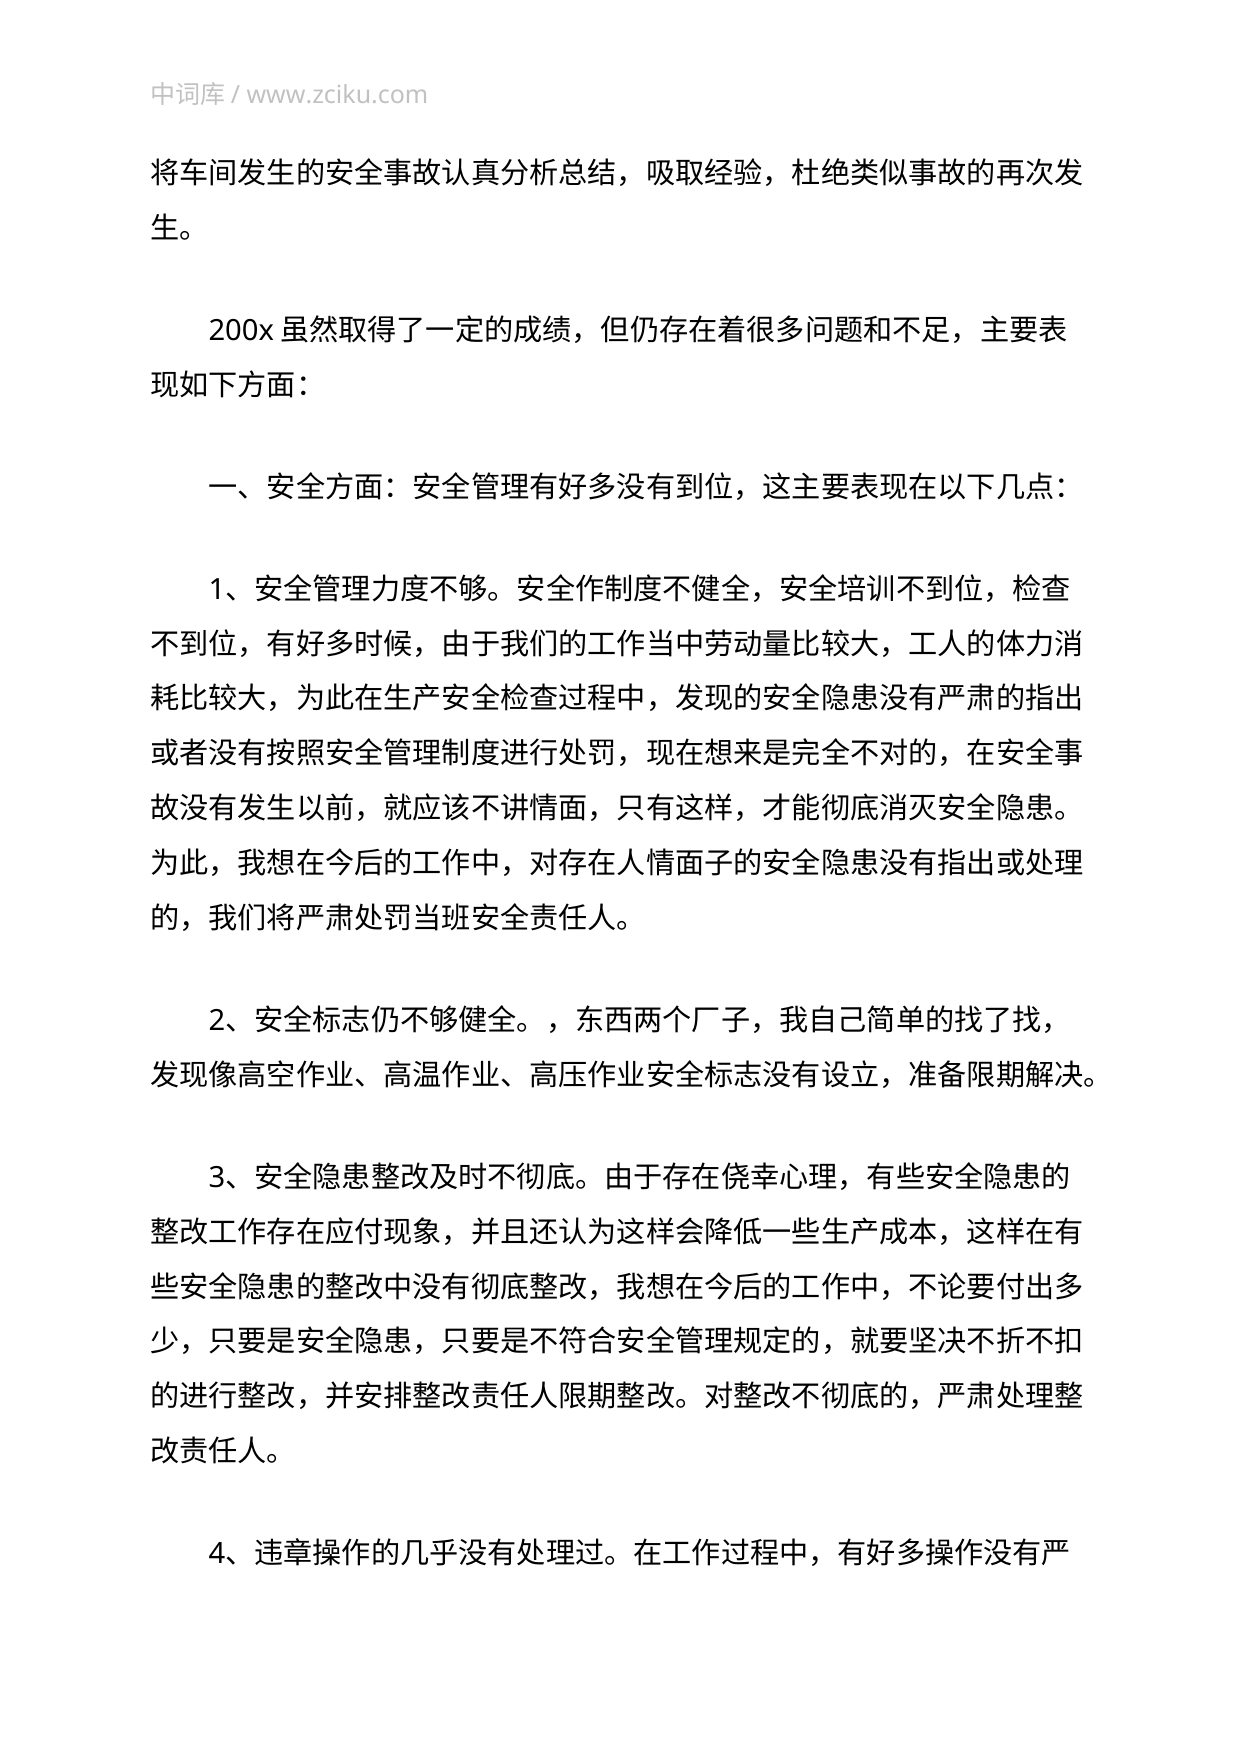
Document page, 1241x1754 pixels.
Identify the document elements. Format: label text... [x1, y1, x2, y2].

text 一、安全方面：安全管理有好多没有到位，这主要表现在以下几点： [150, 463, 1090, 506]
text 2、安全标志仍不够健全。，东西两个厂子，我自己简单的找了找，发现像高空作业、高温作业、高压作业安全标志没有设立，准备限期解决。 [150, 996, 1090, 1094]
text 3、安全隐患整改及时不彻底。由于存在侥幸心理，有些安全隐患的整改工作存在应付现象，并且还认为这样会降低一些生产成本，这样在有些安全隐患的整改中没有彻底整改，我想在今后的工作中，不论要付出多少，只要是安全隐患，只要是不符合安全管理规定的，就要坚决不折不扣的进行整改，并安排整改责任人限期整改。对整改不彻底的，严肃处理整改责任人。 [150, 1153, 1090, 1470]
text 1、安全管理力度不够。安全作制度不健全，安全培训不到位，检查不到位，有好多时候，由于我们的工作当中劳动量比较大，工人的体力消耗比较大，为此在生产安全检查过程中，发现的安全隐患没有严肃的指出或者没有按照安全管理制度进行处罚，现在想来是完全不对的，在安全事故没有发生以前，就应该不讲情面，只有这样，才能彻底消灭安全隐患。为此，我想在今后的工作中，对存在人情面子的安全隐患没有指出或处理的，我们将严肃处罚当班安全责任人。 [150, 565, 1090, 937]
text 200x虽然取得了一定的成绩，但仍存在着很多问题和不足，主要表现如下方面： [150, 307, 1090, 404]
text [150, 150, 1090, 247]
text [150, 1529, 1090, 1572]
